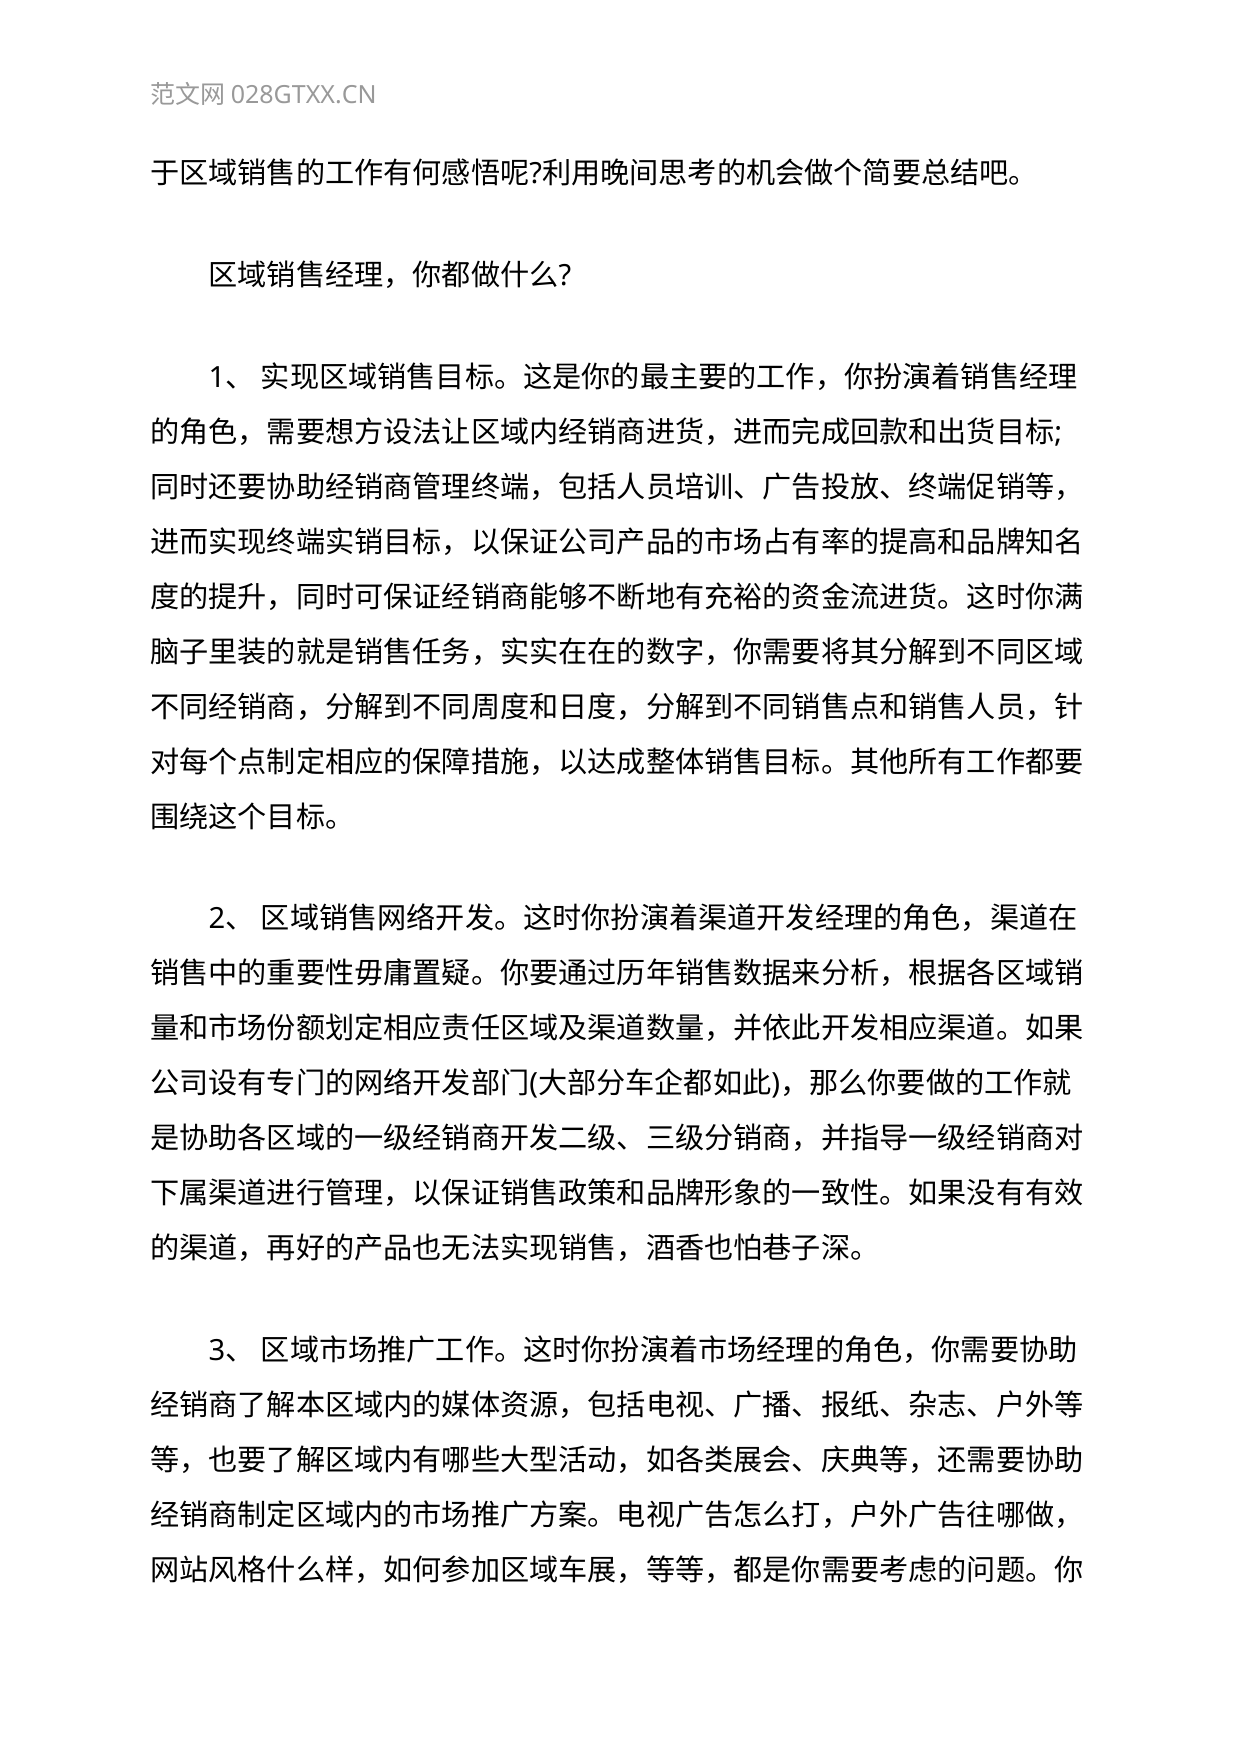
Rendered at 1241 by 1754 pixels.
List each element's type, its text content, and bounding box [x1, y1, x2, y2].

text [150, 150, 1090, 192]
text 区域销售经理，你都做什么? [150, 252, 1090, 294]
text 1、 实现区域销售目标。这是你的最主要的工作，你扮演着销售经理的角色，需要想方设法让区域内经销商进货，进而完成回款和出货目标;同时还要协助经销商管理终端，包括人员培训、广告投放、终端促销等，进而实现终端实销目标，以保证公司产品的市场占有率的提高和品牌知名度的提升，同时可保证经销商能够不断地有充裕的资金流进货。这时你满脑子里装的就是销售任务，实实在在的数字，你需要将其分解到不同区域不同经销商，分解到不同周度和日度，分解到不同销售点和销售人员，针对每个点制定相应的保障措施，以达成整体销售目标。其他所有工作都要围绕这个目标。 [150, 354, 1090, 836]
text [150, 1326, 1090, 1588]
text 2、 区域销售网络开发。这时你扮演着渠道开发经理的角色，渠道在销售中的重要性毋庸置疑。你要通过历年销售数据来分析，根据各区域销量和市场份额划定相应责任区域及渠道数量，并依此开发相应渠道。如果公司设有专门的网络开发部门(大部分车企都如此)，那么你要做的工作就是协助各区域的一级经销商开发二级、三级分销商，并指导一级经销商对下属渠道进行管理，以保证销售政策和品牌形象的一致性。如果没有有效的渠道，再好的产品也无法实现销售，酒香也怕巷子深。 [150, 895, 1090, 1267]
